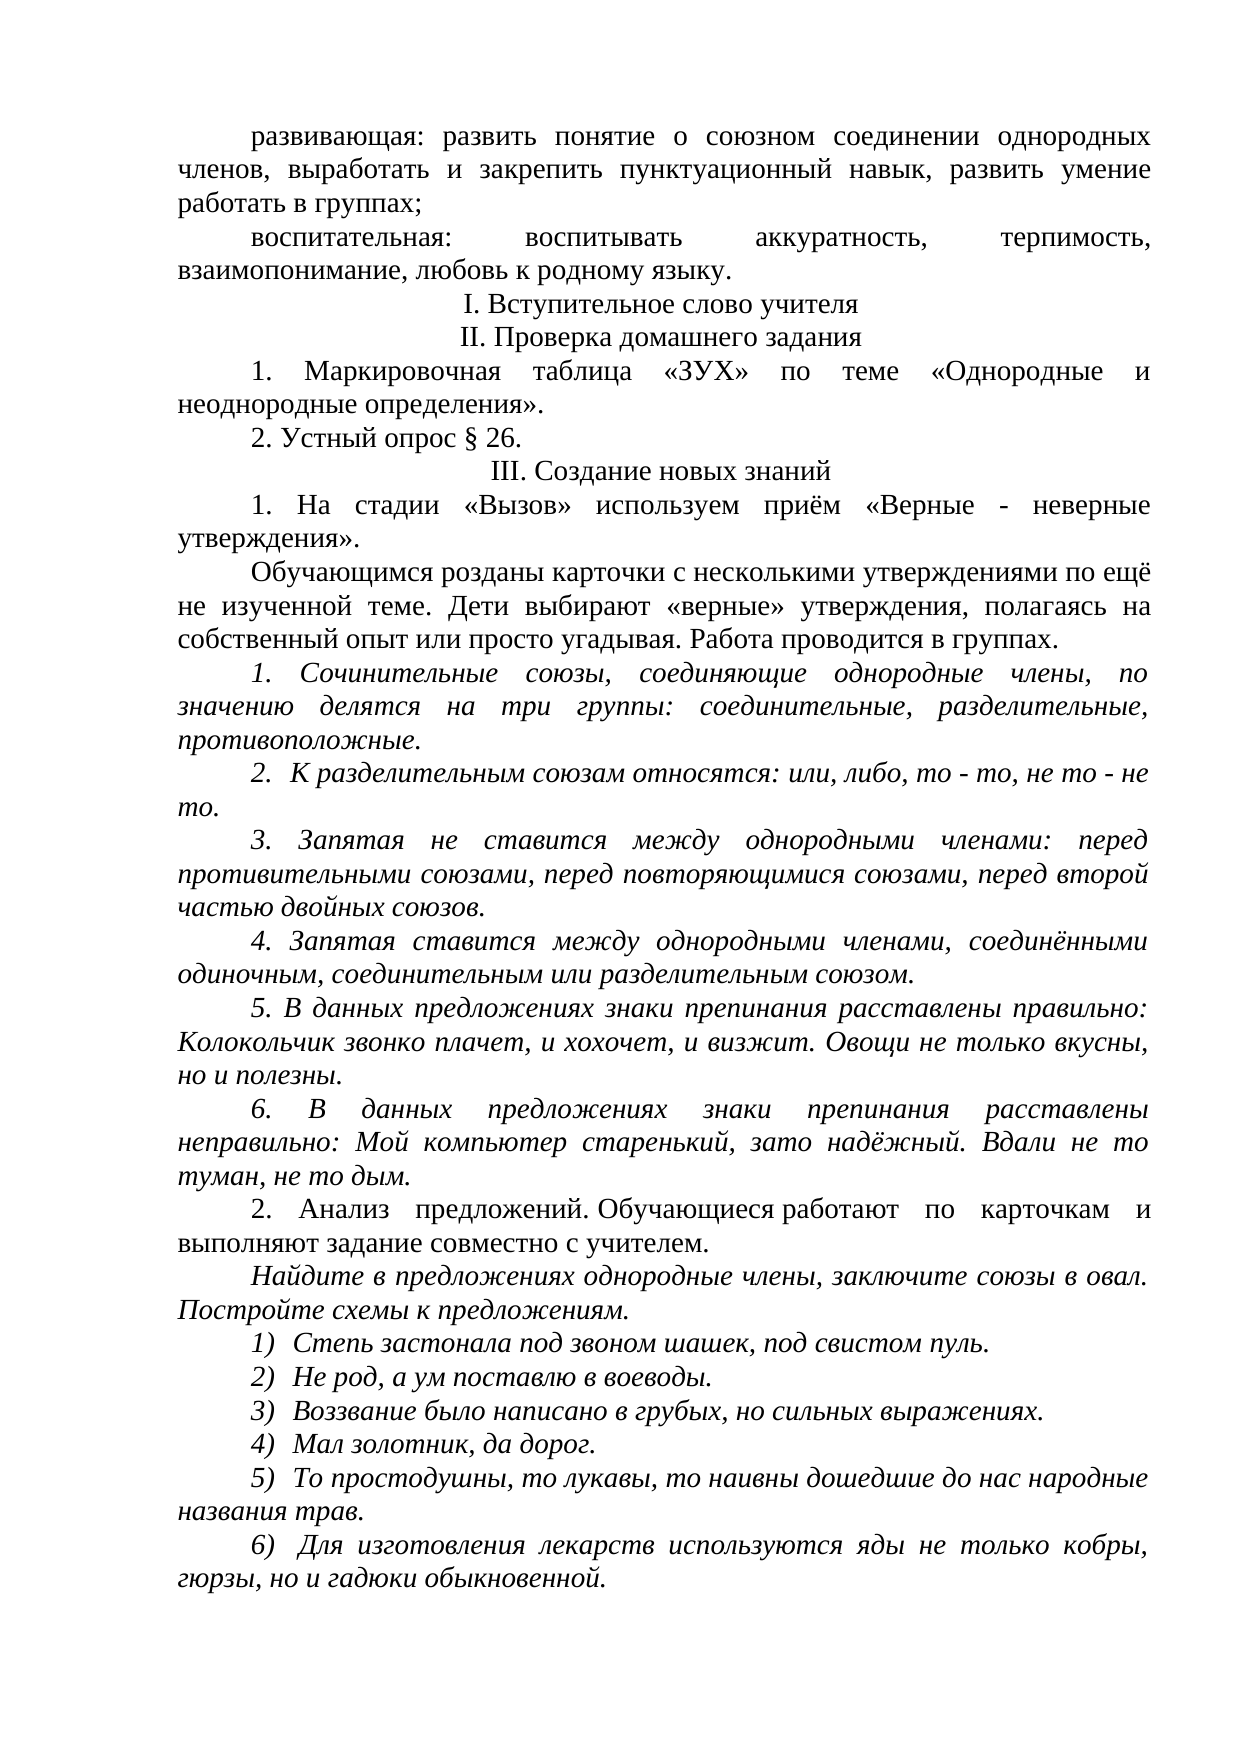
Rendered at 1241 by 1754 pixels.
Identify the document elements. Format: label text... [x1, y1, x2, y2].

text 3) Воззвание было написано в грубых, но сильных выражениях. [177, 1393, 1152, 1426]
text воспитательная: воспитывать аккуратность, терпимость, взаимопонимание, любовь к родному языку. [177, 219, 1152, 286]
text 2. К разделительным союзам относятся: или, либо, то - то, не то - не то. [177, 755, 1152, 822]
text 3. Запятая не ставится между однородными членами: перед противительными союзами, перед повторяющимися союзами, перед второй частью двойных союзов. [177, 822, 1152, 923]
text 6. В данных предложениях знаки препинания расставлены неправильно: Мой компьютер старенький, зато надёжный. Вдали не то туман, не то дым. [177, 1091, 1152, 1191]
text I. Вступительное слово учителя [177, 286, 1152, 319]
text 4) Мал золотник, да дорог. [177, 1426, 1152, 1460]
text Найдите в предложениях однородные члены, заключите союзы в овал. Постройте схемы к предложениям. [177, 1258, 1152, 1326]
text развивающая: развить понятие о союзном соединении однородных членов, выработать и закрепить пунктуационный навык, развить умение работать в группах; [177, 118, 1152, 219]
text 2. Устный опрос § 26. [177, 420, 1152, 453]
text 1) Степь застонала под звоном шашек, под свистом пуль. [177, 1326, 1152, 1359]
text 2) Не род, а ум поставлю в воеводы. [177, 1359, 1152, 1393]
text 5. В данных предложениях знаки препинания расставлены правильно: Колокольчик звонко плачет, и хохочет, и визжит. Овощи не только вкусны, но и полезны. [177, 990, 1152, 1091]
text 1. На стадии «Вызов» используем приём «Верные - неверные утверждения». [177, 487, 1152, 554]
text 1. Сочинительные союзы, соединяющие однородные члены, по значению делятся на три группы: соединительные, разделительные, противоположные. [177, 655, 1152, 755]
text 1. Маркировочная таблица «ЗУХ» по теме «Однородные и неоднородные определения». [177, 353, 1152, 420]
text Обучающимся розданы карточки с несколькими утверждениями по ещё не изученной теме. Дети выбирают «верные» утверждения, полагаясь на собственный опыт или просто угадывая. Работа проводится в группах. [177, 554, 1152, 655]
text 4. Запятая ставится между однородными членами, соединёнными одиночным, соединительным или разделительным союзом. [177, 923, 1152, 990]
text II. Проверка домашнего задания [177, 319, 1152, 353]
text III. Создание новых знаний [177, 453, 1152, 487]
text 2. Анализ предложений. Обучающиеся работают по карточкам и выполняют задание совместно с учителем. [177, 1191, 1152, 1258]
text 5) То простодушны, то лукавы, то наивны дошедшие до нас народные названия трав. [177, 1460, 1152, 1527]
text 6) Для изготовления лекарств используются яды не только кобры, гюрзы, но и гадюки обыкновенной. [177, 1527, 1152, 1594]
